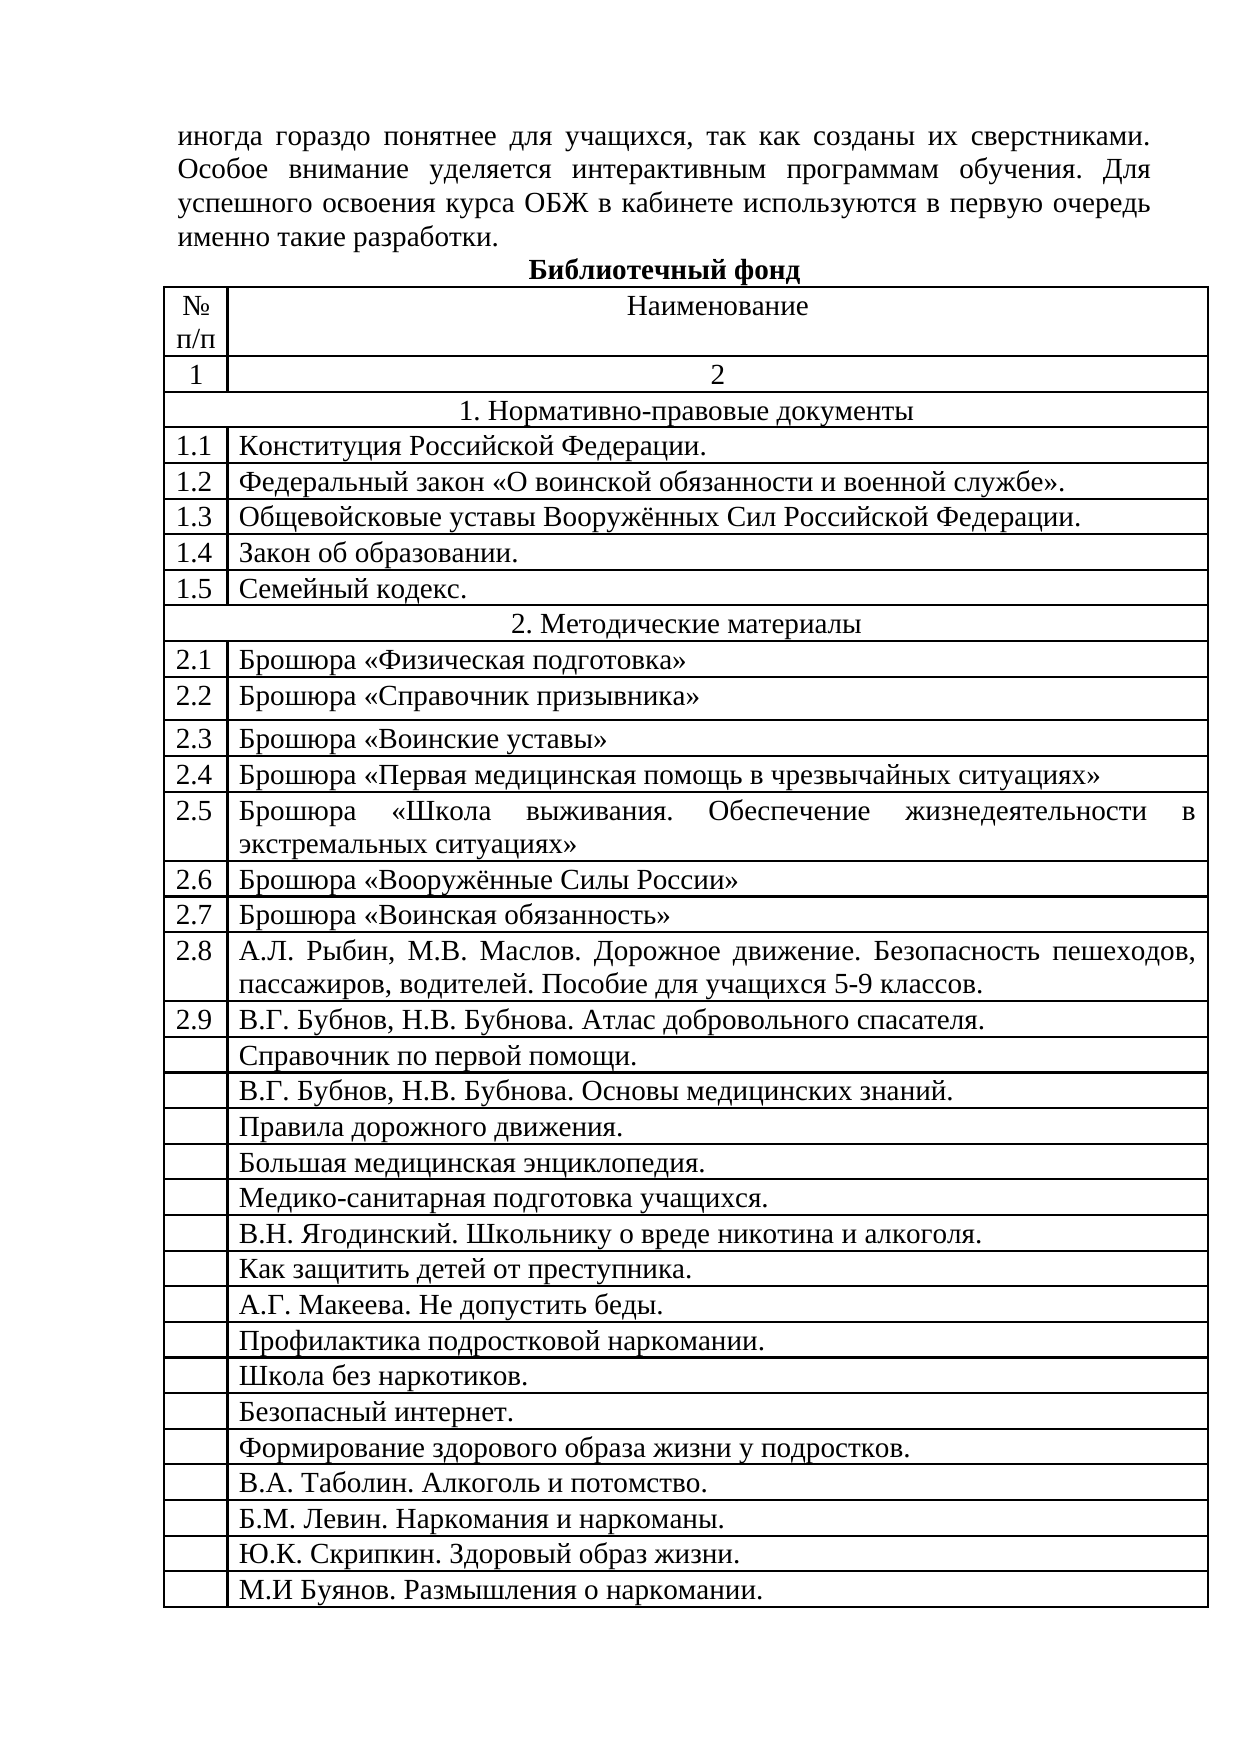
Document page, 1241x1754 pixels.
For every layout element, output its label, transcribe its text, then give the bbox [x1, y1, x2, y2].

table_cell Большая медицинская энциклопедия. [229, 1145, 1207, 1178]
table_cell [165, 1323, 226, 1356]
table_cell 1 [165, 357, 226, 391]
table_cell [165, 1394, 226, 1428]
table_cell А.Л. Рыбин, М.В. Маслов. Дорожное движение. Безопасность пешеходов, пассажиров, водителей. Пособие для учащихся 5-9 классов. [229, 933, 1207, 1000]
table_cell [165, 1465, 226, 1499]
text Библиотечный фонд [177, 252, 1152, 286]
table_cell 1.2 [165, 464, 226, 497]
table_cell 1.1 [165, 428, 226, 462]
table_cell Формирование здорового образа жизни у подростков. [229, 1430, 1207, 1463]
table_cell Ю.К. Скрипкин. Здоровый образ жизни. [229, 1537, 1207, 1570]
table_cell 2.4 [165, 757, 226, 791]
table_cell [165, 1038, 226, 1071]
table_cell [165, 1537, 226, 1570]
table_cell Брошюра «Первая медицинская помощь в чрезвычайных ситуациях» [229, 757, 1207, 791]
table_cell Брошюра «Физическая подготовка» [229, 642, 1207, 676]
table_cell 1.4 [165, 535, 226, 569]
table_cell Брошюра «Вооружённые Силы России» [229, 862, 1207, 895]
table_cell [165, 1252, 226, 1285]
table_cell Справочник по первой помощи. [229, 1038, 1207, 1071]
table_cell Правила дорожного движения. [229, 1109, 1207, 1143]
table_cell [165, 1145, 226, 1178]
table_cell [165, 1287, 226, 1321]
table_cell [165, 1359, 226, 1392]
table_cell 2.9 [165, 1002, 226, 1036]
table_cell Профилактика подростковой наркомании. [229, 1323, 1207, 1356]
table_header Наименование [229, 288, 1207, 355]
table_cell [165, 1430, 226, 1463]
table_cell [165, 1216, 226, 1249]
table_cell Общевойсковые уставы Вооружённых Сил Российской Федерации. [229, 500, 1207, 533]
table_cell Брошюра «Воинские уставы» [229, 721, 1207, 755]
table_cell [165, 1572, 226, 1606]
table_cell 1.5 [165, 571, 226, 604]
table_cell Как защитить детей от преступника. [229, 1252, 1207, 1285]
table_cell [165, 1180, 226, 1214]
table_cell Безопасный интернет. [229, 1394, 1207, 1428]
table_cell Брошюра «Справочник призывника» [229, 678, 1207, 719]
table_cell 2.5 [165, 793, 226, 860]
table_cell 1.3 [165, 500, 226, 533]
table_cell Закон об образовании. [229, 535, 1207, 569]
table_cell Школа без наркотиков. [229, 1359, 1207, 1392]
table_cell В.А. Таболин. Алкоголь и потомство. [229, 1465, 1207, 1499]
table_cell А.Г. Макеева. Не допустить беды. [229, 1287, 1207, 1321]
table_cell Брошюра «Школа выживания. Обеспечение жизнедеятельности в экстремальных ситуациях» [229, 793, 1207, 860]
table_cell Б.М. Левин. Наркомания и наркоманы. [229, 1501, 1207, 1534]
table_cell 2.2 [165, 678, 226, 719]
table_cell Семейный кодекс. [229, 571, 1207, 604]
table_cell 2.8 [165, 933, 226, 1000]
table_cell 2.1 [165, 642, 226, 676]
table_cell Конституция Российской Федерации. [229, 428, 1207, 462]
table_cell Брошюра «Воинская обязанность» [229, 898, 1207, 931]
table_cell 2.7 [165, 898, 226, 931]
table_cell 2.3 [165, 721, 226, 755]
table_cell [165, 1501, 226, 1534]
table_cell В.Г. Бубнов, Н.В. Бубнова. Основы медицинских знаний. [229, 1074, 1207, 1107]
table_cell 2. Методические материалы [165, 606, 1207, 640]
table_cell [165, 1074, 226, 1107]
table_cell В.Н. Ягодинский. Школьнику о вреде никотина и алкоголя. [229, 1216, 1207, 1249]
table_cell В.Г. Бубнов, Н.В. Бубнова. Атлас добровольного спасателя. [229, 1002, 1207, 1036]
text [177, 118, 1152, 252]
table_cell М.И Буянов. Размышления о наркомании. [229, 1572, 1207, 1606]
table_header № п/п [165, 288, 226, 355]
table_cell [165, 1109, 226, 1143]
table_cell Федеральный закон «О воинской обязанности и военной службе». [229, 464, 1207, 497]
table_cell 2 [229, 357, 1207, 391]
table_cell 1. Нормативно-правовые документы [165, 393, 1207, 426]
table_cell Медико-санитарная подготовка учащихся. [229, 1180, 1207, 1214]
table_cell 2.6 [165, 862, 226, 895]
